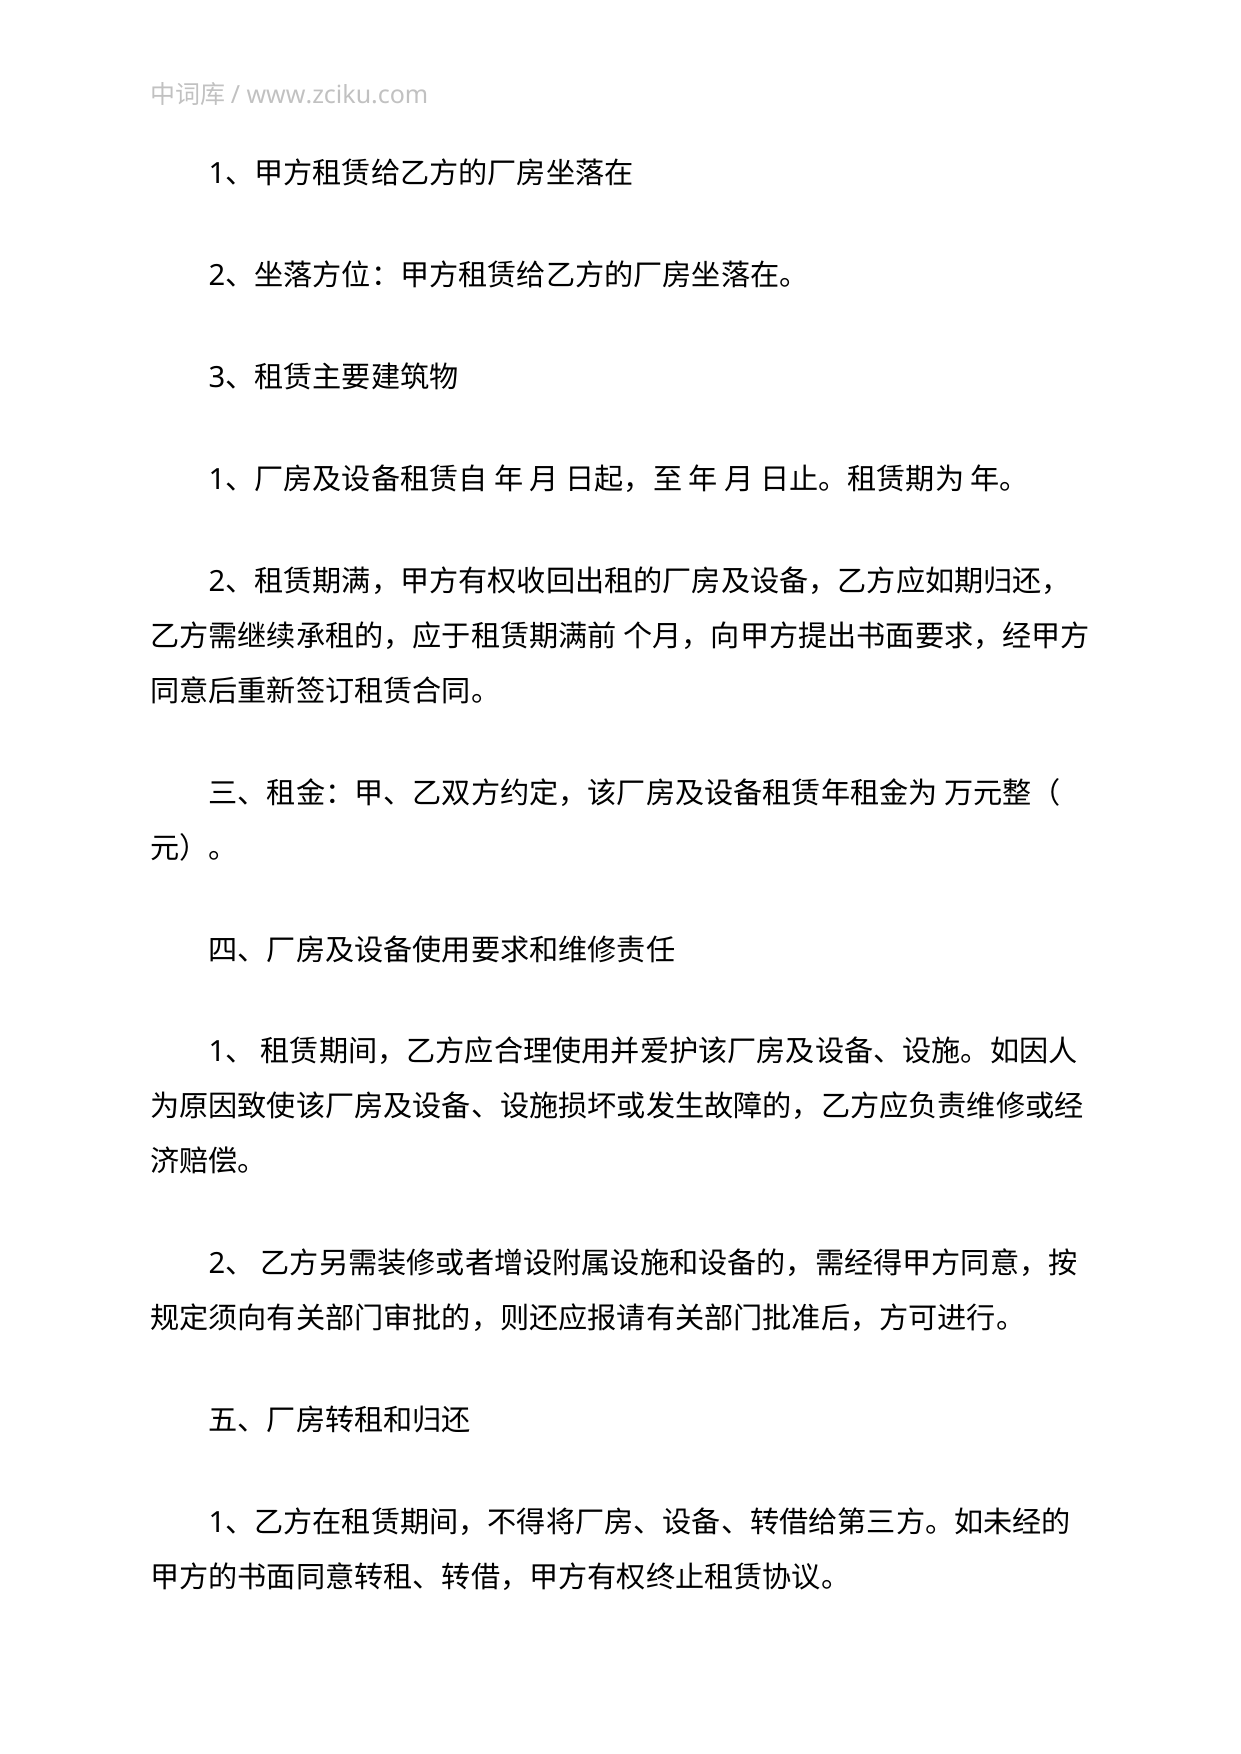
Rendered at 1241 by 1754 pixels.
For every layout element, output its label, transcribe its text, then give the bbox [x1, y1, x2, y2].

text 五、厂房转租和归还 [150, 1396, 1090, 1439]
text 三、租金：甲、乙双方约定，该厂房及设备租赁年租金为 万元整（ 元）。 [150, 769, 1090, 867]
text 2、租赁期满，甲方有权收回出租的厂房及设备，乙方应如期归还，乙方需继续承租的，应于租赁期满前 个月，向甲方提出书面要求，经甲方同意后重新签订租赁合同。 [150, 558, 1090, 710]
text 1、甲方租赁给乙方的厂房坐落在 [150, 150, 1090, 192]
text 1、乙方在租赁期间，不得将厂房、设备、转借给第三方。如未经的甲方的书面同意转租、转借，甲方有权终止租赁协议。 [150, 1498, 1090, 1596]
text 2、坐落方位：甲方租赁给乙方的厂房坐落在。 [150, 252, 1090, 294]
text 四、厂房及设备使用要求和维修责任 [150, 926, 1090, 968]
text 1、厂房及设备租赁自 年 月 日起，至 年 月 日止。租赁期为 年。 [150, 456, 1090, 498]
text 3、租赁主要建筑物 [150, 354, 1090, 396]
text 2、 乙方另需装修或者增设附属设施和设备的，需经得甲方同意，按规定须向有关部门审批的，则还应报请有关部门批准后，方可进行。 [150, 1240, 1090, 1337]
text 1、 租赁期间，乙方应合理使用并爱护该厂房及设备、设施。如因人为原因致使该厂房及设备、设施损坏或发生故障的，乙方应负责维修或经济赔偿。 [150, 1028, 1090, 1180]
